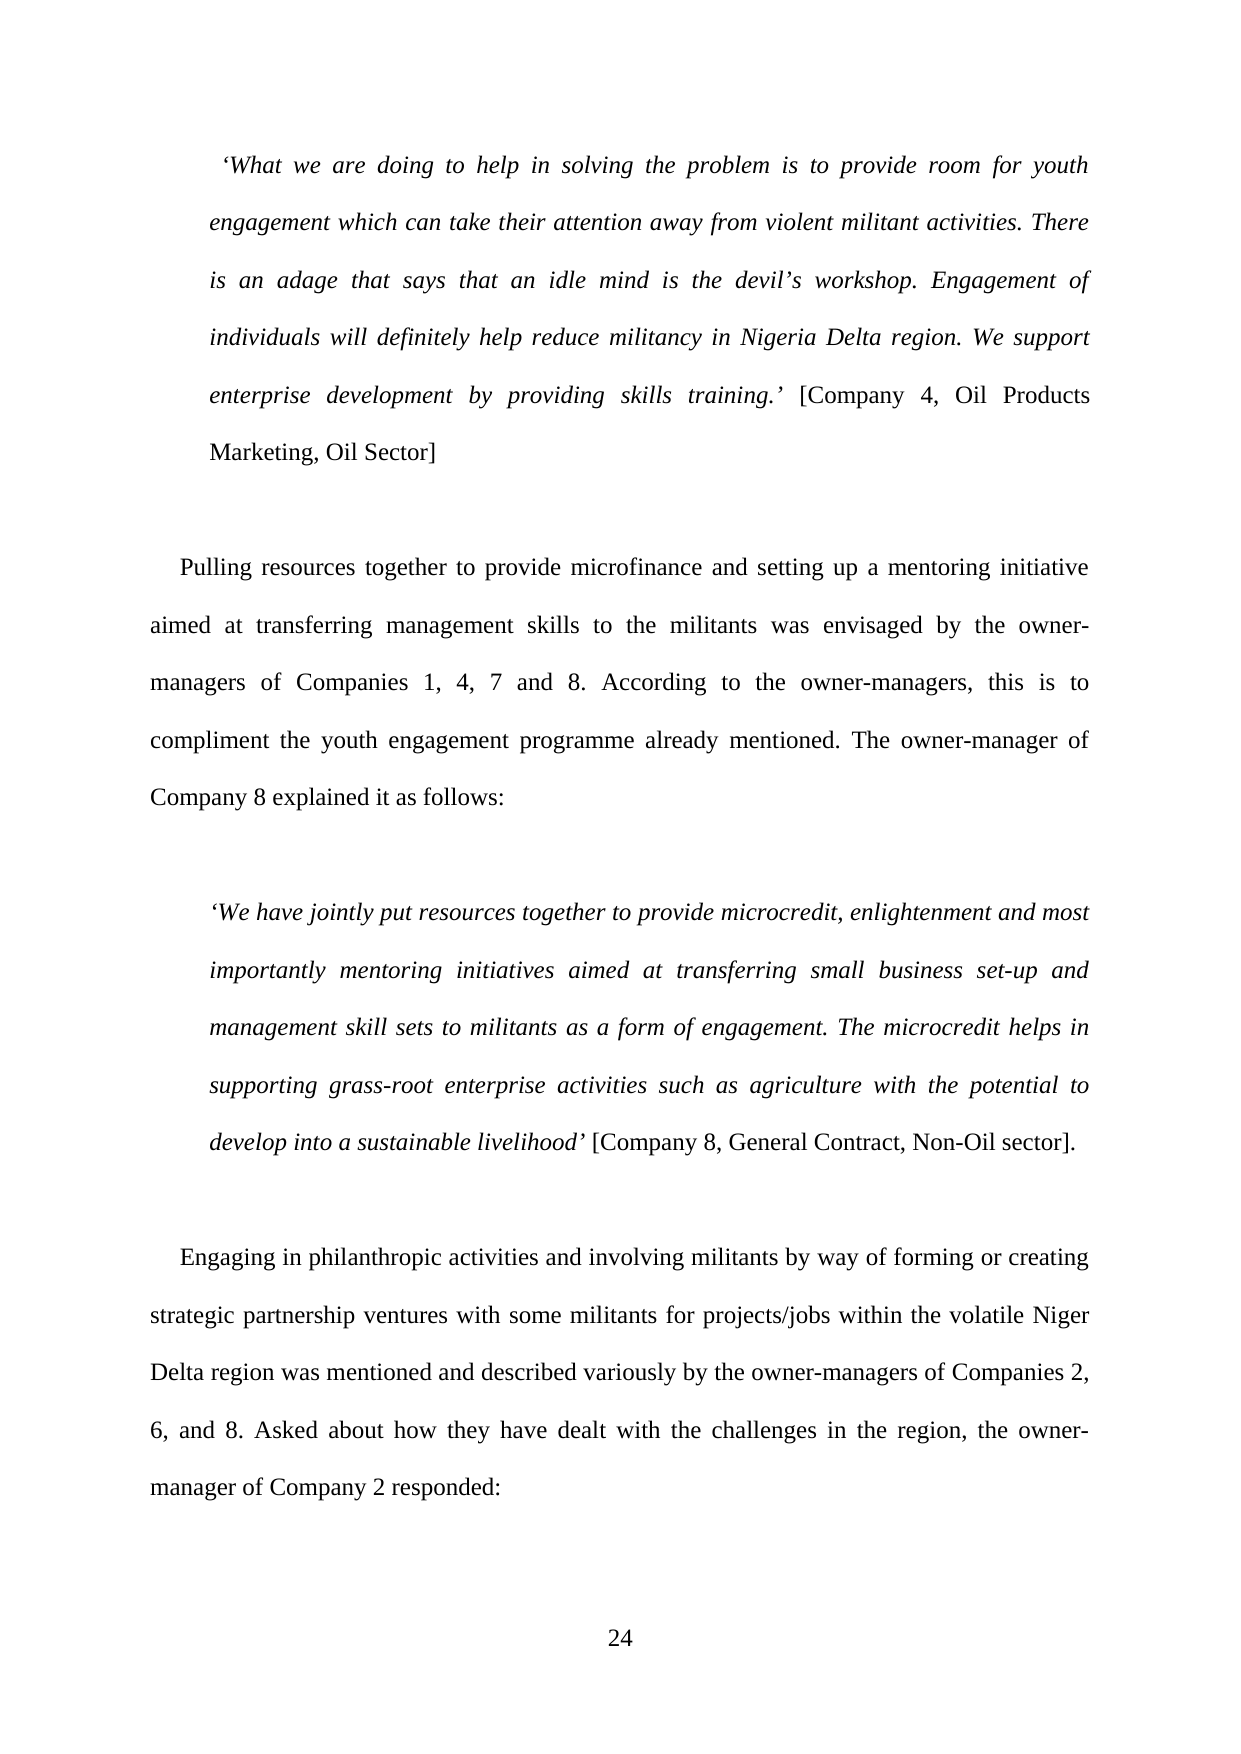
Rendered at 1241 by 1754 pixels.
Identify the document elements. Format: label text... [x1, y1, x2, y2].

text ‘What we are doing to help in solving the problem is to provide room for youth engagement which can take their attention away from violent militant activities. There is an adage that says that an idle mind is the devil’s workshop. Engagement of individuals will definitely help reduce militancy in Nigeria Delta region. We support enterprise development by providing skills training.’ [Company 4, Oil Products Marketing, Oil Sector] [209, 150, 1090, 466]
text Pulling resources together to provide microfinance and setting up a mentoring initiative aimed at transferring management skills to the militants was envisaged by the owner-managers of Companies 1, 4, 7 and 8. According to the owner-managers, this is to compliment the youth engagement programme already mentioned. The owner-manager of Company 8 explained it as follows: [150, 552, 1090, 811]
text Engaging in philanthropic activities and involving militants by way of forming or creating strategic partnership ventures with some militants for projects/jobs within the volatile Niger Delta region was mentioned and described variously by the owner-managers of Companies 2, 6, and 8. Asked about how they have dealt with the challenges in the region, the owner-manager of Company 2 responded: [150, 1242, 1090, 1501]
text ‘We have jointly put resources together to provide microcredit, enlightenment and most importantly mentoring initiatives aimed at transferring small business set-up and management skill sets to militants as a form of engagement. The microcredit helps in supporting grass-root enterprise activities such as agriculture with the potential to develop into a sustainable livelihood’ [Company 8, General Contract, Non-Oil sector]. [209, 897, 1090, 1156]
